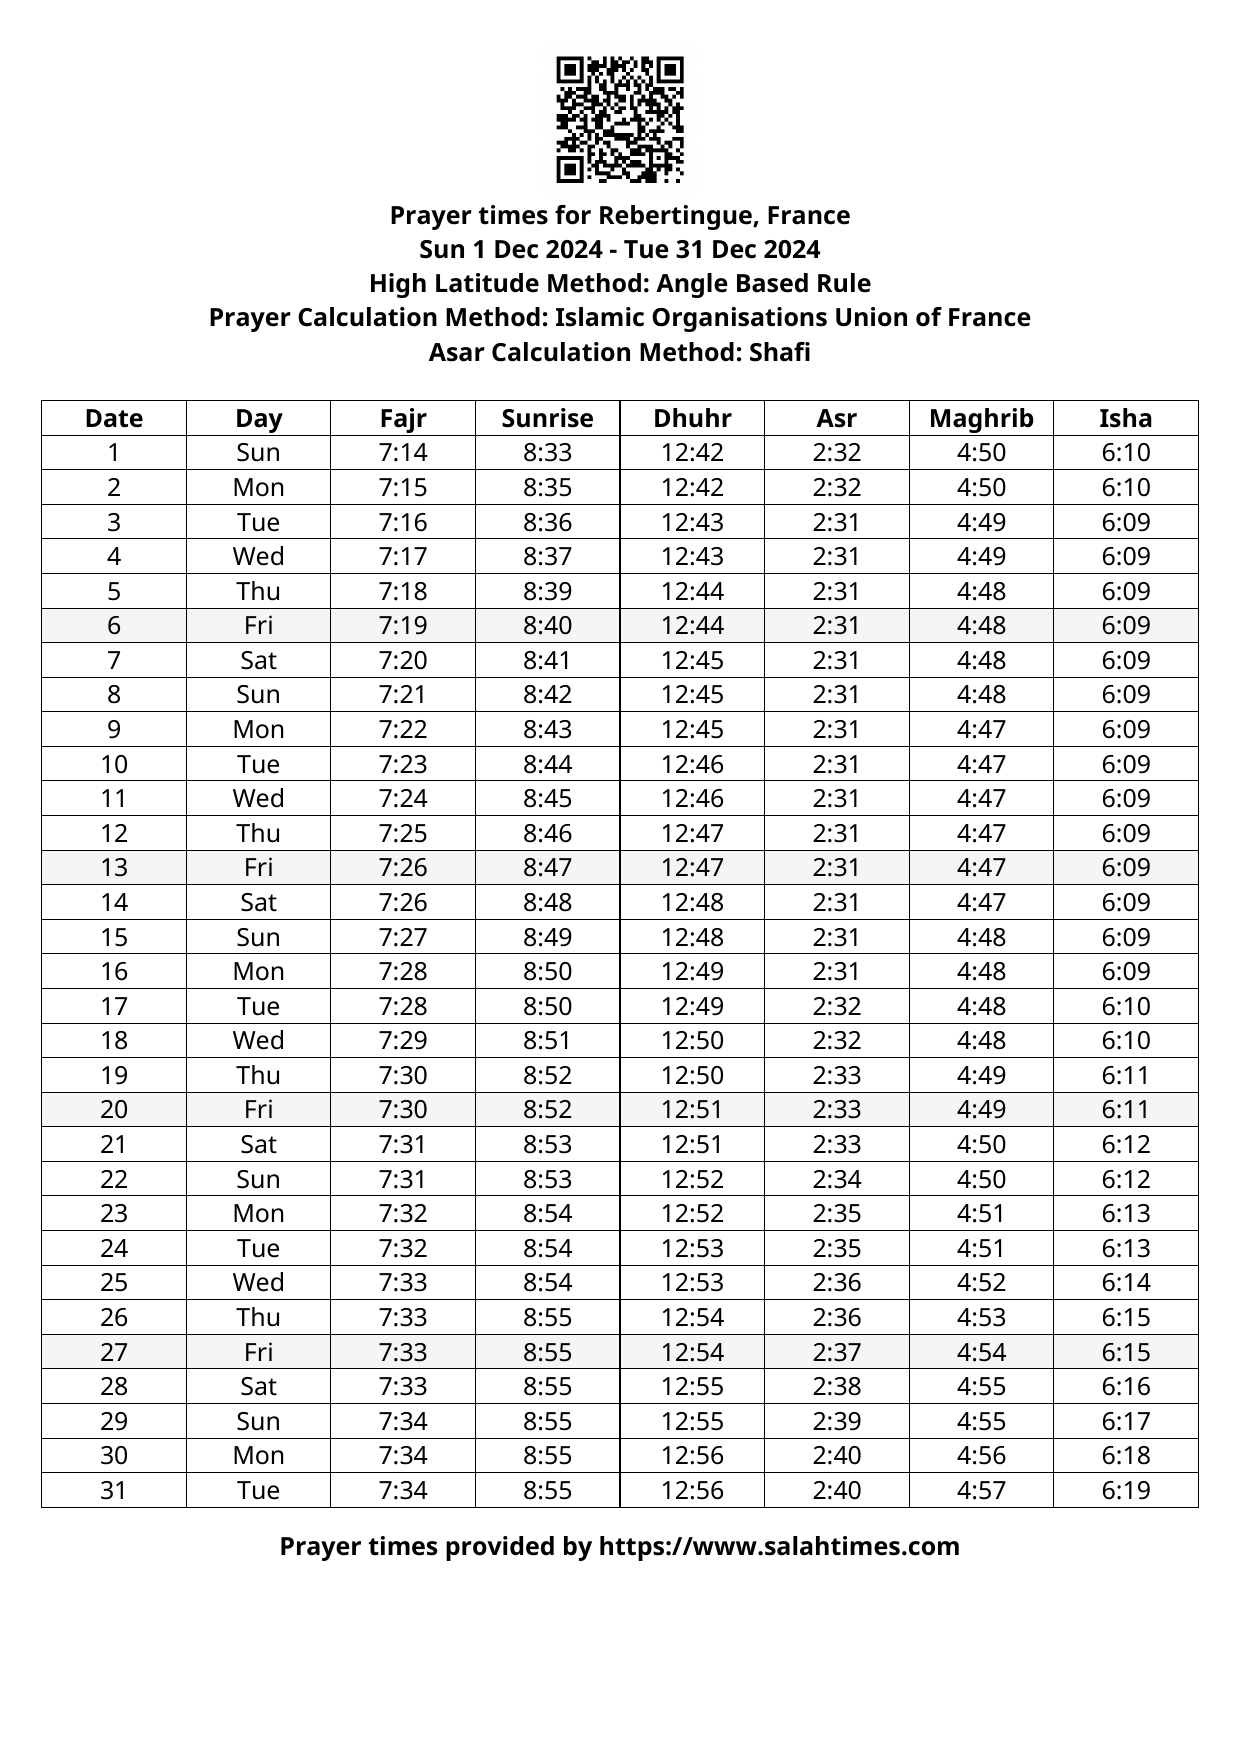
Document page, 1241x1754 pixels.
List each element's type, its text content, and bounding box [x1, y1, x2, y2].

table_cell 7:18 [331, 574, 475, 607]
table_cell 28 [42, 1369, 186, 1403]
table_cell 6:09 [1054, 712, 1198, 746]
table_cell 12:49 [621, 954, 764, 988]
table_cell 8:55 [476, 1473, 619, 1507]
table_cell 4:48 [910, 609, 1053, 642]
table_cell 2:35 [765, 1196, 909, 1230]
table_cell Fri [187, 1335, 330, 1368]
table_cell 8:52 [476, 1058, 619, 1092]
table_cell 7:23 [331, 747, 475, 780]
table_cell 4:47 [910, 712, 1053, 746]
table_header Asr [765, 401, 909, 434]
table_cell Thu [187, 1058, 330, 1092]
table_cell 12:46 [621, 747, 764, 780]
table_cell 2:36 [765, 1266, 909, 1299]
table_cell 4:57 [910, 1473, 1053, 1507]
table_cell 31 [42, 1473, 186, 1507]
table_cell 8:40 [476, 609, 619, 642]
table_cell Thu [187, 1300, 330, 1334]
table_cell 2:31 [765, 747, 909, 780]
table_cell 19 [42, 1058, 186, 1092]
table_cell 6:09 [1054, 885, 1198, 919]
table_cell 6:11 [1054, 1093, 1198, 1126]
table_header Fajr [331, 401, 475, 434]
table_cell 12:50 [621, 1024, 764, 1057]
table_cell 8:55 [476, 1404, 619, 1437]
table_cell 7:26 [331, 885, 475, 919]
table_cell 7:19 [331, 609, 475, 642]
table_cell 6:12 [1054, 1127, 1198, 1161]
table_cell 2:31 [765, 609, 909, 642]
table_cell 6:18 [1054, 1439, 1198, 1472]
table_cell 7:15 [331, 470, 475, 504]
table_cell 8:44 [476, 747, 619, 780]
text Prayer times for Rebertingue, France [42, 198, 1198, 232]
table_cell 6:09 [1054, 851, 1198, 884]
table_cell 12:44 [621, 574, 764, 607]
table_cell 3 [42, 505, 186, 538]
table_cell 7:33 [331, 1266, 475, 1299]
table_cell 2:39 [765, 1404, 909, 1437]
table_cell 8:41 [476, 643, 619, 677]
table_cell 4:48 [910, 989, 1053, 1022]
table_cell 4:49 [910, 1093, 1053, 1126]
table_cell 12:46 [621, 781, 764, 815]
table_cell 14 [42, 885, 186, 919]
table_cell 2:36 [765, 1300, 909, 1334]
table_cell 4:53 [910, 1300, 1053, 1334]
table_cell 6:09 [1054, 574, 1198, 607]
table_cell Tue [187, 1231, 330, 1264]
table_cell 8:39 [476, 574, 619, 607]
table_cell 12:55 [621, 1404, 764, 1437]
table_cell 7:28 [331, 954, 475, 988]
text Prayer Calculation Method: Islamic Organisations Union of France [42, 300, 1198, 334]
table_cell 4:47 [910, 851, 1053, 884]
table_cell 2:33 [765, 1058, 909, 1092]
table_cell 4:48 [910, 574, 1053, 607]
table_cell 20 [42, 1093, 186, 1126]
table_cell 4:47 [910, 781, 1053, 815]
table_cell 6:09 [1054, 539, 1198, 573]
table_cell 7:27 [331, 920, 475, 953]
table_cell 7:21 [331, 678, 475, 711]
table_cell 8:47 [476, 851, 619, 884]
table_cell 7:33 [331, 1300, 475, 1334]
table_cell Sun [187, 920, 330, 953]
table_cell Mon [187, 712, 330, 746]
table_cell 4:51 [910, 1196, 1053, 1230]
table_cell 8 [42, 678, 186, 711]
table_cell 4:49 [910, 1058, 1053, 1092]
table_cell Tue [187, 747, 330, 780]
table_cell 12:47 [621, 816, 764, 849]
table_cell 4:56 [910, 1439, 1053, 1472]
table_header Isha [1054, 401, 1198, 434]
table_cell 22 [42, 1162, 186, 1195]
table_cell 2:32 [765, 470, 909, 504]
table_cell Sat [187, 643, 330, 677]
table_cell 4:50 [910, 436, 1053, 469]
table_cell 12:55 [621, 1369, 764, 1403]
table_cell Mon [187, 1439, 330, 1472]
table_cell 2:31 [765, 539, 909, 573]
table_cell 12:48 [621, 885, 764, 919]
table_cell 12:43 [621, 505, 764, 538]
text Prayer times provided by https://www.salahtimes.com [42, 1528, 1198, 1563]
table_cell 6:09 [1054, 954, 1198, 988]
table_cell 24 [42, 1231, 186, 1264]
table_cell 4:54 [910, 1335, 1053, 1368]
table_cell 7:30 [331, 1093, 475, 1126]
table_cell 2 [42, 470, 186, 504]
table_cell 9 [42, 712, 186, 746]
picture [542, 41, 699, 198]
table_cell 2:31 [765, 816, 909, 849]
table_cell 18 [42, 1024, 186, 1057]
table_header Sunrise [476, 401, 619, 434]
table_cell 8:51 [476, 1024, 619, 1057]
table_cell 8:48 [476, 885, 619, 919]
table_cell 6 [42, 609, 186, 642]
table_cell 7:26 [331, 851, 475, 884]
table_cell Sat [187, 885, 330, 919]
table_cell Mon [187, 470, 330, 504]
table_cell 7 [42, 643, 186, 677]
table_cell Sat [187, 1127, 330, 1161]
table_cell 11 [42, 781, 186, 815]
table_header Date [42, 401, 186, 434]
table_cell 7:24 [331, 781, 475, 815]
table_cell Mon [187, 954, 330, 988]
table_cell 5 [42, 574, 186, 607]
table_cell 4:49 [910, 539, 1053, 573]
table_cell 7:25 [331, 816, 475, 849]
table_cell 7:34 [331, 1473, 475, 1507]
table_cell 26 [42, 1300, 186, 1334]
table_cell 12 [42, 816, 186, 849]
table_cell 12:53 [621, 1266, 764, 1299]
table_cell 6:09 [1054, 505, 1198, 538]
table_cell 7:32 [331, 1231, 475, 1264]
table_cell 6:09 [1054, 678, 1198, 711]
table_cell 8:54 [476, 1231, 619, 1264]
table_cell 2:31 [765, 643, 909, 677]
table_cell 12:56 [621, 1439, 764, 1472]
table_cell 8:50 [476, 954, 619, 988]
table_cell 8:42 [476, 678, 619, 711]
table_cell 12:51 [621, 1093, 764, 1126]
table_cell 6:19 [1054, 1473, 1198, 1507]
table_cell 6:13 [1054, 1231, 1198, 1264]
table_cell 2:40 [765, 1439, 909, 1472]
table_cell 7:33 [331, 1369, 475, 1403]
table_cell 2:34 [765, 1162, 909, 1195]
table_cell Thu [187, 574, 330, 607]
table_header Maghrib [910, 401, 1053, 434]
table_cell 4:48 [910, 678, 1053, 711]
table_cell 12:45 [621, 643, 764, 677]
table_cell 8:55 [476, 1335, 619, 1368]
table_cell 30 [42, 1439, 186, 1472]
table_cell 2:31 [765, 781, 909, 815]
table_cell 7:33 [331, 1335, 475, 1368]
table_cell 8:55 [476, 1439, 619, 1472]
table_cell 2:38 [765, 1369, 909, 1403]
text High Latitude Method: Angle Based Rule [42, 266, 1198, 300]
table_cell 7:31 [331, 1162, 475, 1195]
table_cell 12:52 [621, 1162, 764, 1195]
table_cell 4:48 [910, 954, 1053, 988]
table_cell 12:52 [621, 1196, 764, 1230]
table_cell 6:11 [1054, 1058, 1198, 1092]
table_cell 4:48 [910, 643, 1053, 677]
table_cell 6:15 [1054, 1335, 1198, 1368]
table_cell 12:51 [621, 1127, 764, 1161]
table_cell 12:43 [621, 539, 764, 573]
table_cell 2:40 [765, 1473, 909, 1507]
table_cell 6:09 [1054, 643, 1198, 677]
table_cell 2:33 [765, 1127, 909, 1161]
table_cell Sun [187, 436, 330, 469]
table_cell 23 [42, 1196, 186, 1230]
table_cell 2:32 [765, 436, 909, 469]
table_cell Fri [187, 851, 330, 884]
table_cell 2:31 [765, 885, 909, 919]
table_cell 8:53 [476, 1162, 619, 1195]
table_cell Wed [187, 1266, 330, 1299]
table_cell 8:46 [476, 816, 619, 849]
table_cell 6:10 [1054, 470, 1198, 504]
table_cell 8:54 [476, 1196, 619, 1230]
table_cell 21 [42, 1127, 186, 1161]
table_header Dhuhr [621, 401, 764, 434]
table_cell 6:09 [1054, 920, 1198, 953]
table_cell Wed [187, 781, 330, 815]
table_cell 4:51 [910, 1231, 1053, 1264]
table_cell 6:09 [1054, 609, 1198, 642]
table_cell 29 [42, 1404, 186, 1437]
table_cell 7:20 [331, 643, 475, 677]
table_cell 7:34 [331, 1404, 475, 1437]
table_cell Fri [187, 609, 330, 642]
table_cell 4:48 [910, 920, 1053, 953]
table_cell 4:48 [910, 1024, 1053, 1057]
table_cell 8:52 [476, 1093, 619, 1126]
table_cell 8:49 [476, 920, 619, 953]
table_cell 2:31 [765, 954, 909, 988]
table_cell 6:09 [1054, 816, 1198, 849]
table_cell 8:54 [476, 1266, 619, 1299]
table_cell 2:32 [765, 989, 909, 1022]
table_cell Sun [187, 1404, 330, 1437]
table_cell Tue [187, 1473, 330, 1507]
table_cell 2:31 [765, 678, 909, 711]
table_cell 4:47 [910, 747, 1053, 780]
table_cell 8:55 [476, 1300, 619, 1334]
table_cell 27 [42, 1335, 186, 1368]
table_cell 7:16 [331, 505, 475, 538]
table_cell 12:48 [621, 920, 764, 953]
table_cell 10 [42, 747, 186, 780]
table_cell 6:16 [1054, 1369, 1198, 1403]
table_cell 6:12 [1054, 1162, 1198, 1195]
table_cell 8:37 [476, 539, 619, 573]
table_cell Wed [187, 1024, 330, 1057]
table_cell 12:49 [621, 989, 764, 1022]
table_cell 2:31 [765, 920, 909, 953]
table_cell 1 [42, 436, 186, 469]
text Sun 1 Dec 2024 - Tue 31 Dec 2024 [42, 232, 1198, 266]
table_cell 7:34 [331, 1439, 475, 1472]
table_cell 4 [42, 539, 186, 573]
table_cell 15 [42, 920, 186, 953]
table_cell Wed [187, 539, 330, 573]
table_cell 2:31 [765, 851, 909, 884]
table_cell 12:44 [621, 609, 764, 642]
table_cell Mon [187, 1196, 330, 1230]
table_cell 25 [42, 1266, 186, 1299]
table_cell 2:31 [765, 574, 909, 607]
table_cell 12:42 [621, 436, 764, 469]
table_cell 17 [42, 989, 186, 1022]
table_cell 2:33 [765, 1093, 909, 1126]
table_cell 7:31 [331, 1127, 475, 1161]
table_cell 12:54 [621, 1300, 764, 1334]
table_cell 7:30 [331, 1058, 475, 1092]
table_cell 8:53 [476, 1127, 619, 1161]
text Asar Calculation Method: Shafi [42, 334, 1198, 368]
table_cell 12:42 [621, 470, 764, 504]
table_cell 8:45 [476, 781, 619, 815]
table_cell 12:50 [621, 1058, 764, 1092]
table_cell 12:53 [621, 1231, 764, 1264]
table_cell 6:15 [1054, 1300, 1198, 1334]
table_cell Tue [187, 989, 330, 1022]
table_cell Sun [187, 1162, 330, 1195]
table_cell 6:09 [1054, 781, 1198, 815]
table_header Day [187, 401, 330, 434]
table_cell 12:56 [621, 1473, 764, 1507]
table_cell Thu [187, 816, 330, 849]
table_cell 16 [42, 954, 186, 988]
table_cell 6:17 [1054, 1404, 1198, 1437]
table_cell Tue [187, 505, 330, 538]
table_cell 7:29 [331, 1024, 475, 1057]
table_cell 4:47 [910, 885, 1053, 919]
table_cell 4:50 [910, 470, 1053, 504]
table_cell 2:35 [765, 1231, 909, 1264]
table_cell 8:33 [476, 436, 619, 469]
table_cell 13 [42, 851, 186, 884]
table_cell 6:14 [1054, 1266, 1198, 1299]
table_cell 6:10 [1054, 1024, 1198, 1057]
table_cell 6:13 [1054, 1196, 1198, 1230]
table_cell 7:22 [331, 712, 475, 746]
table_cell 7:28 [331, 989, 475, 1022]
table_cell 4:55 [910, 1369, 1053, 1403]
table_cell 8:36 [476, 505, 619, 538]
table_cell 8:55 [476, 1369, 619, 1403]
table_cell 6:10 [1054, 436, 1198, 469]
table_cell Fri [187, 1093, 330, 1126]
table_cell 8:50 [476, 989, 619, 1022]
table_cell 2:31 [765, 505, 909, 538]
table_cell 7:14 [331, 436, 475, 469]
table_cell 2:37 [765, 1335, 909, 1368]
table_cell 4:50 [910, 1127, 1053, 1161]
table_cell Sun [187, 678, 330, 711]
table_cell 4:49 [910, 505, 1053, 538]
table_cell 8:43 [476, 712, 619, 746]
table_cell 4:52 [910, 1266, 1053, 1299]
table_cell 4:50 [910, 1162, 1053, 1195]
table_cell 4:47 [910, 816, 1053, 849]
table_cell 12:45 [621, 712, 764, 746]
table_cell 4:55 [910, 1404, 1053, 1437]
table_cell 7:32 [331, 1196, 475, 1230]
table_cell 6:09 [1054, 747, 1198, 780]
table_cell 2:32 [765, 1024, 909, 1057]
table_cell 8:35 [476, 470, 619, 504]
table_cell 12:47 [621, 851, 764, 884]
table_cell 7:17 [331, 539, 475, 573]
table_cell 2:31 [765, 712, 909, 746]
table_cell 12:45 [621, 678, 764, 711]
table_cell Sat [187, 1369, 330, 1403]
table_cell 12:54 [621, 1335, 764, 1368]
table_cell 6:10 [1054, 989, 1198, 1022]
